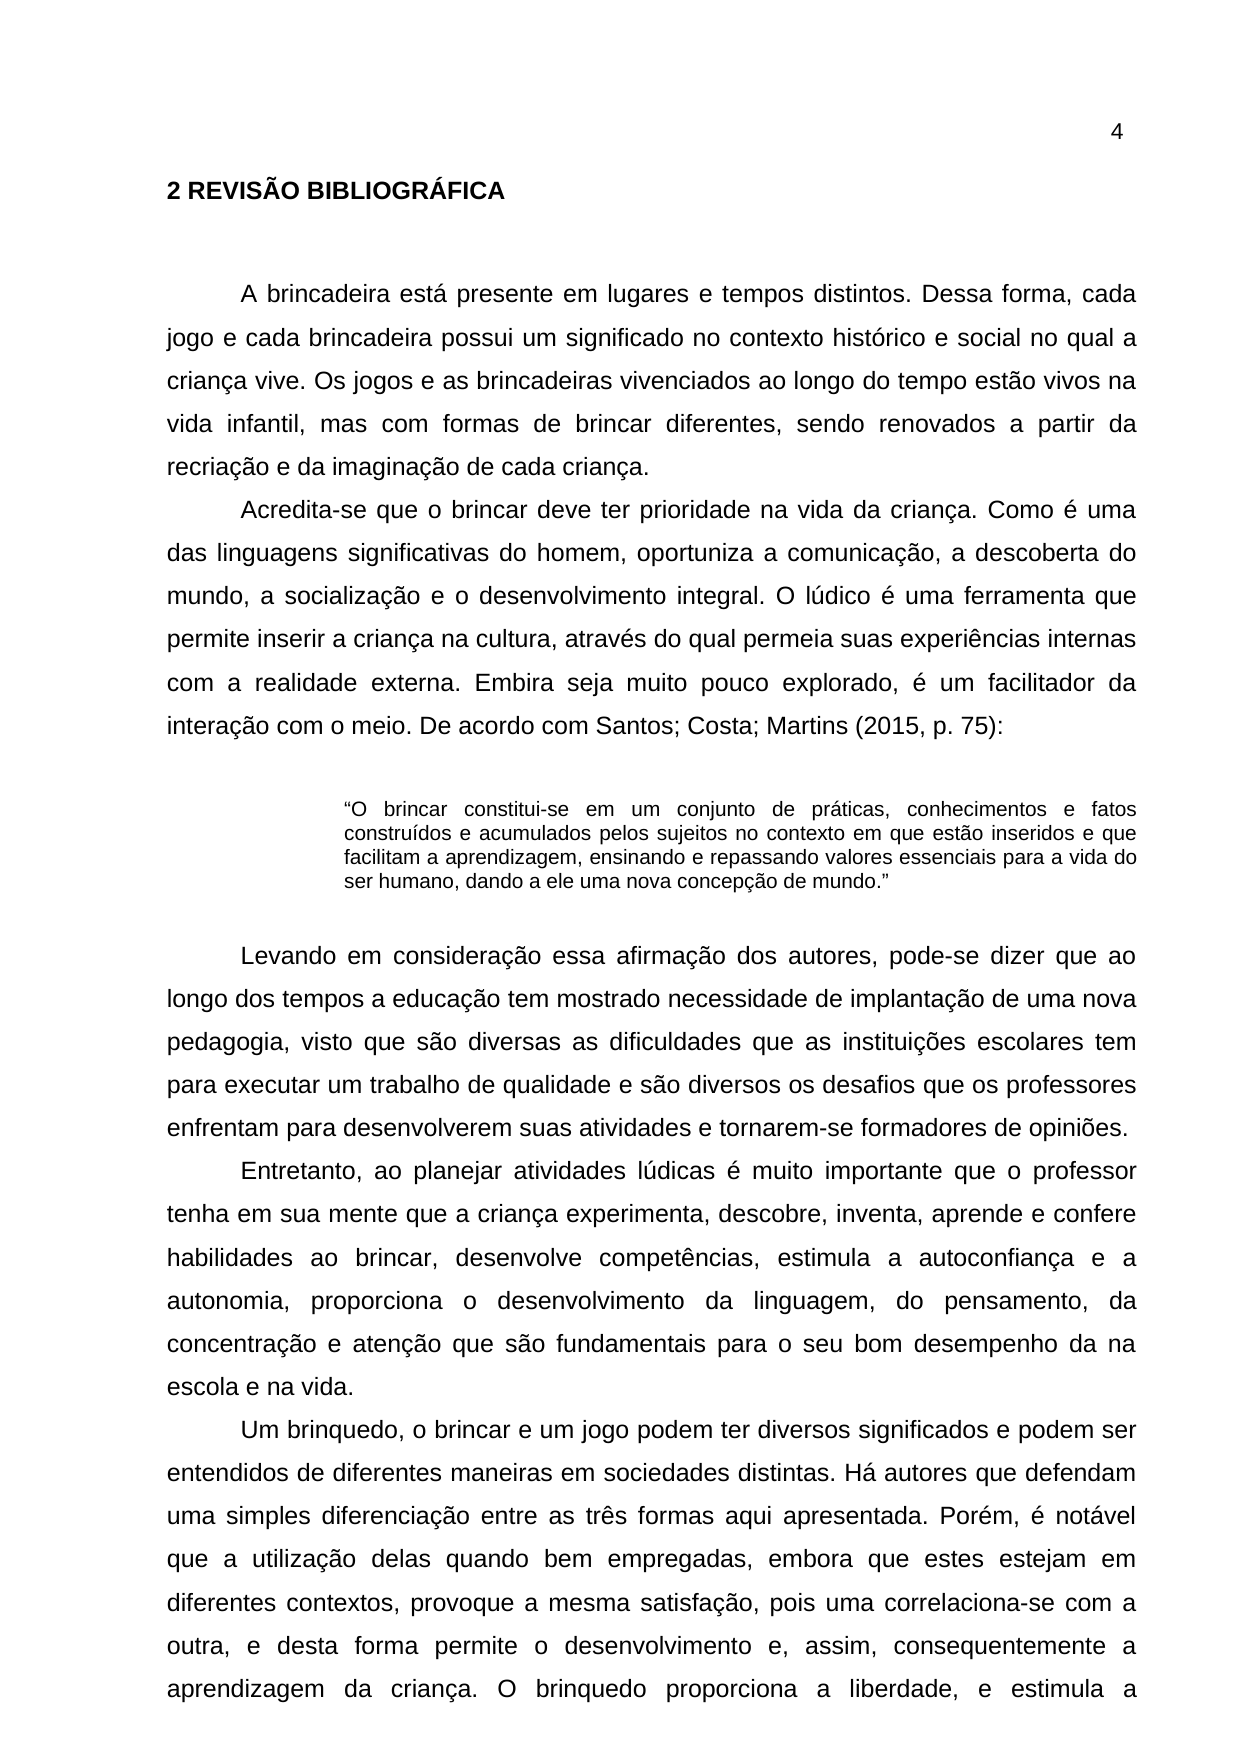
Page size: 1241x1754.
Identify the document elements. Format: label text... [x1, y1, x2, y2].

text “O brincar constitui-se em um conjunto de práticas, conhecimentos e fatos construídos e acumulados pelos sujeitos no contexto em que estão inseridos e que facilitam a aprendizagem, ensinando e repassando valores essenciais para a vida do ser humano, dando a ele uma nova concepção de mundo.” [344, 797, 1138, 893]
text Acredita-se que o brincar deve ter prioridade na vida da criança. Como é uma das linguagens significativas do homem, oportuniza a comunicação, a descoberta do mundo, a socialização e o desenvolvimento integral. O lúdico é uma ferramenta que permite inserir a criança na cultura, através do qual permeia suas experiências internas com a realidade externa. Embira seja muito pouco explorado, é um facilitador da interação com o meio. De acordo com Santos; Costa; Martins (2015, p. 75): [167, 495, 1138, 739]
text A brincadeira está presente em lugares e tempos distintos. Dessa forma, cada jogo e cada brincadeira possui um significado no contexto histórico e social no qual a criança vive. Os jogos e as brincadeiras vivenciados ao longo do tempo estão vivos na vida infantil, mas com formas de brincar diferentes, sendo renovados a partir da recriação e da imaginação de cada criança. [167, 279, 1138, 481]
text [167, 1415, 1138, 1702]
subtitle 2 REVISÃO BIBLIOGRÁFICA [167, 176, 1138, 205]
text Entretanto, ao planejar atividades lúdicas é muito importante que o professor tenha em sua mente que a criança experimenta, descobre, inventa, aprende e confere habilidades ao brincar, desenvolve competências, estimula a autoconfiança e a autonomia, proporciona o desenvolvimento da linguagem, do pensamento, da concentração e atenção que são fundamentais para o seu bom desempenho da na escola e na vida. [167, 1156, 1138, 1401]
text Levando em consideração essa afirmação dos autores, pode-se dizer que ao longo dos tempos a educação tem mostrado necessidade de implantação de uma nova pedagogia, visto que são diversas as dificuldades que as instituições escolares tem para executar um trabalho de qualidade e são diversos os desafios que os professores enfrentam para desenvolverem suas atividades e tornarem-se formadores de opiniões. [167, 941, 1138, 1142]
